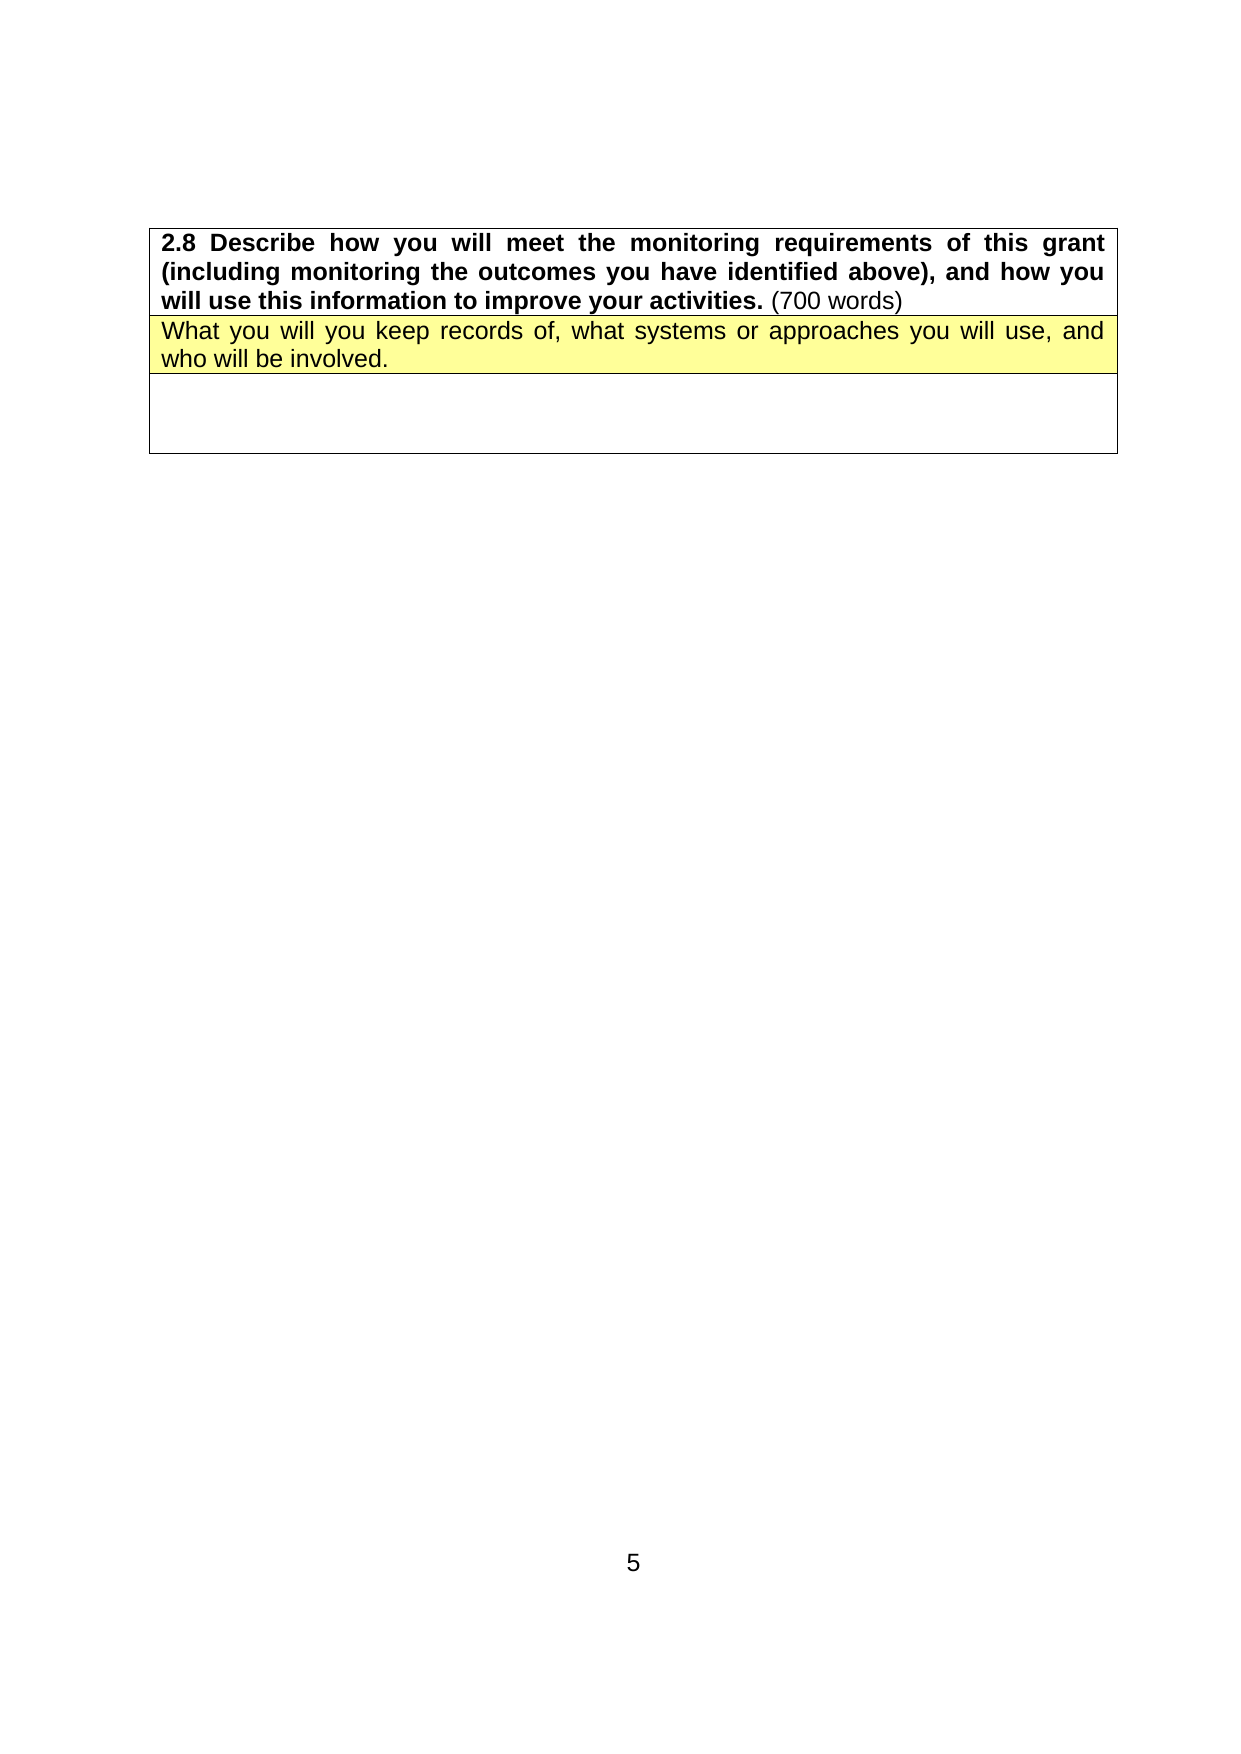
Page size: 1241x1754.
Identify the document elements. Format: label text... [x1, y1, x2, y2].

table_cell [150, 374, 1117, 453]
table_cell What you will you keep records of, what systems or approaches you will use, and who will be involved. [150, 316, 1117, 373]
table_header 2.8 Describe how you will meet the monitoring requirements of this grant (including monitoring the outcomes you have identified above), and how you will use this information to improve your activities. (700 words) [150, 229, 1117, 315]
